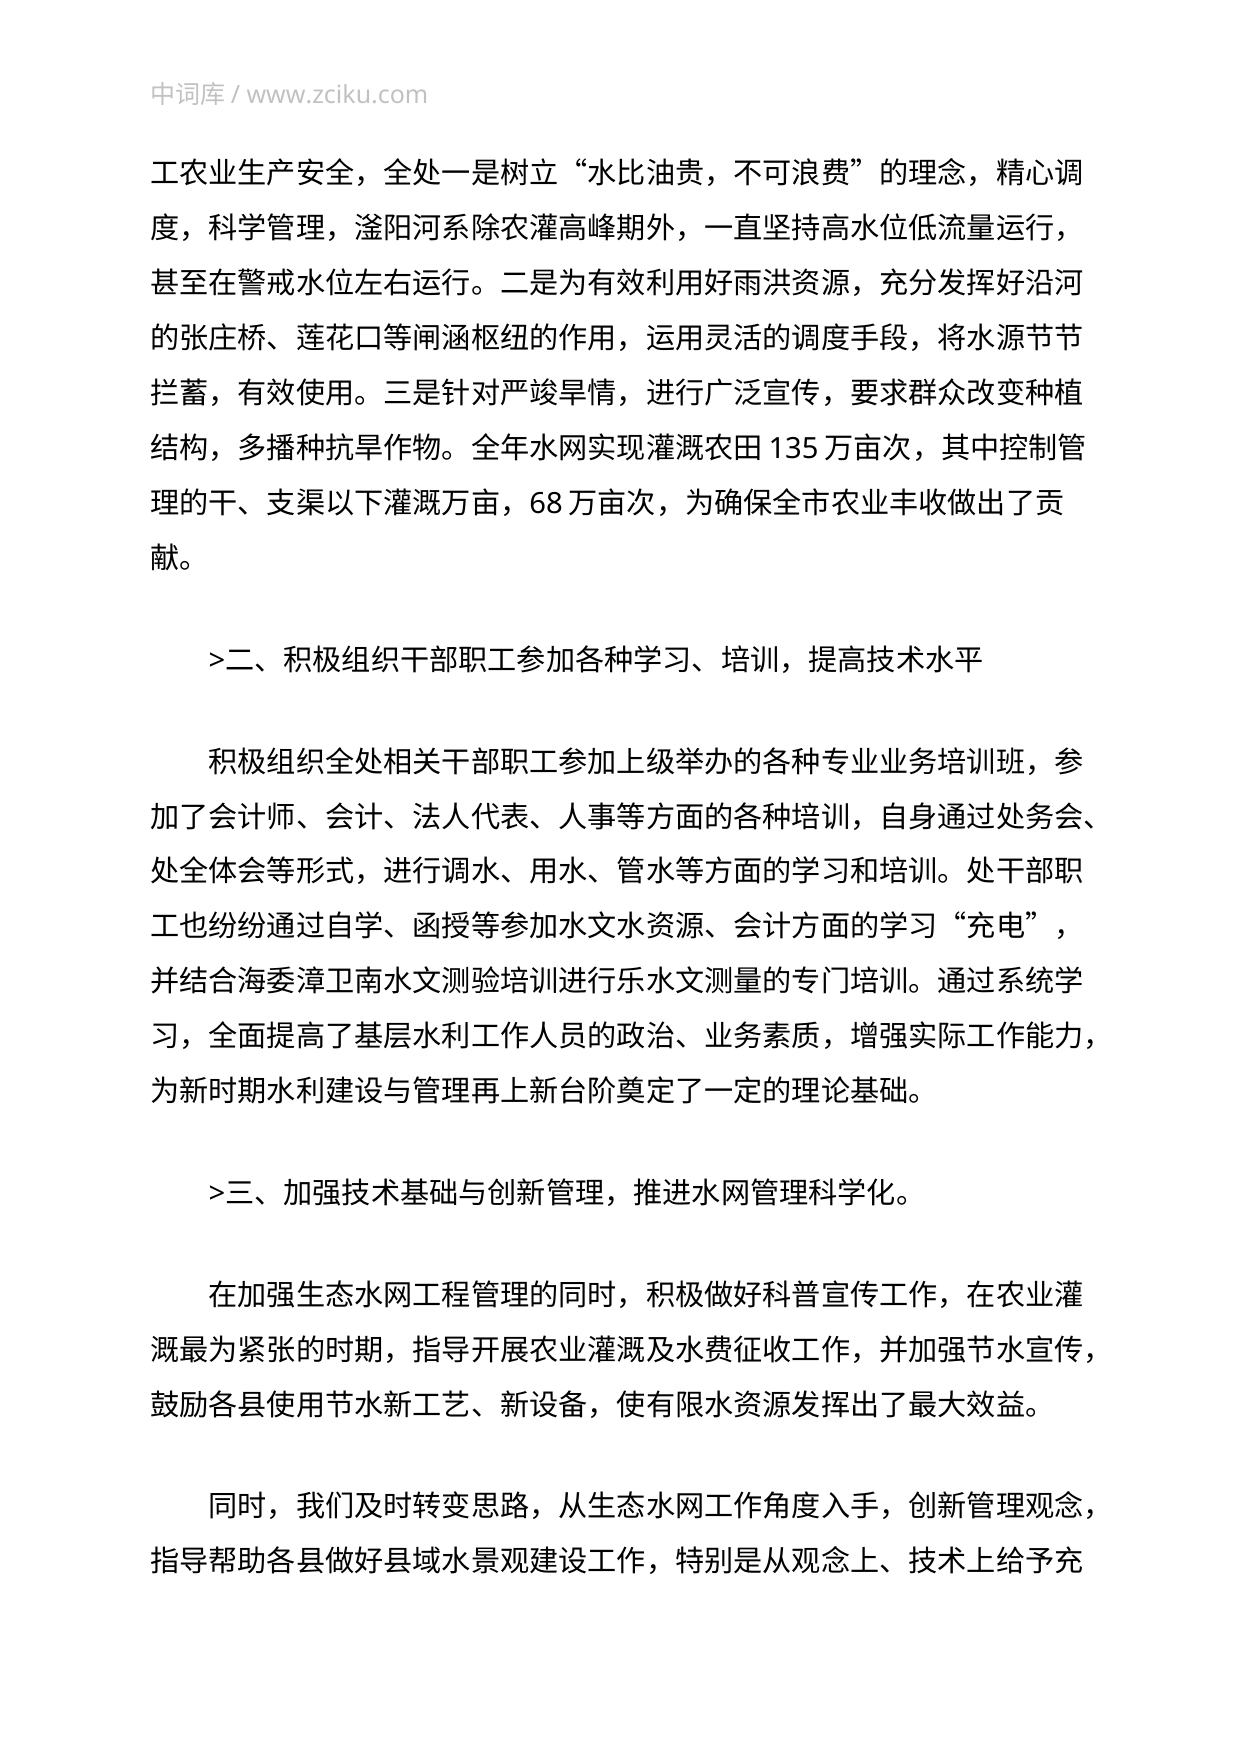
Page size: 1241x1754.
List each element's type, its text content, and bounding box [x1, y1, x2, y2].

text 积极组织全处相关干部职工参加上级举办的各种专业业务培训班，参加了会计师、会计、法人代表、人事等方面的各种培训，自身通过处务会、处全体会等形式，进行调水、用水、管水等方面的学习和培训。处干部职工也纷纷通过自学、函授等参加水文水资源、会计方面的学习“充电”，并结合海委漳卫南水文测验培训进行乐水文测量的专门培训。通过系统学习，全面提高了基层水利工作人员的政治、业务素质，增强实际工作能力，为新时期水利建设与管理再上新台阶奠定了一定的理论基础。 [150, 738, 1090, 1110]
text >二、积极组织干部职工参加各种学习、培训，提高技术水平 [150, 636, 1090, 679]
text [150, 150, 1090, 577]
text 在加强生态水网工程管理的同时，积极做好科普宣传工作，在农业灌溉最为紧张的时期，指导开展农业灌溉及水费征收工作，并加强节水宣传，鼓励各县使用节水新工艺、新设备，使有限水资源发挥出了最大效益。 [150, 1271, 1090, 1423]
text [150, 1483, 1090, 1580]
text >三、加强技术基础与创新管理，推进水网管理科学化。 [150, 1169, 1090, 1212]
